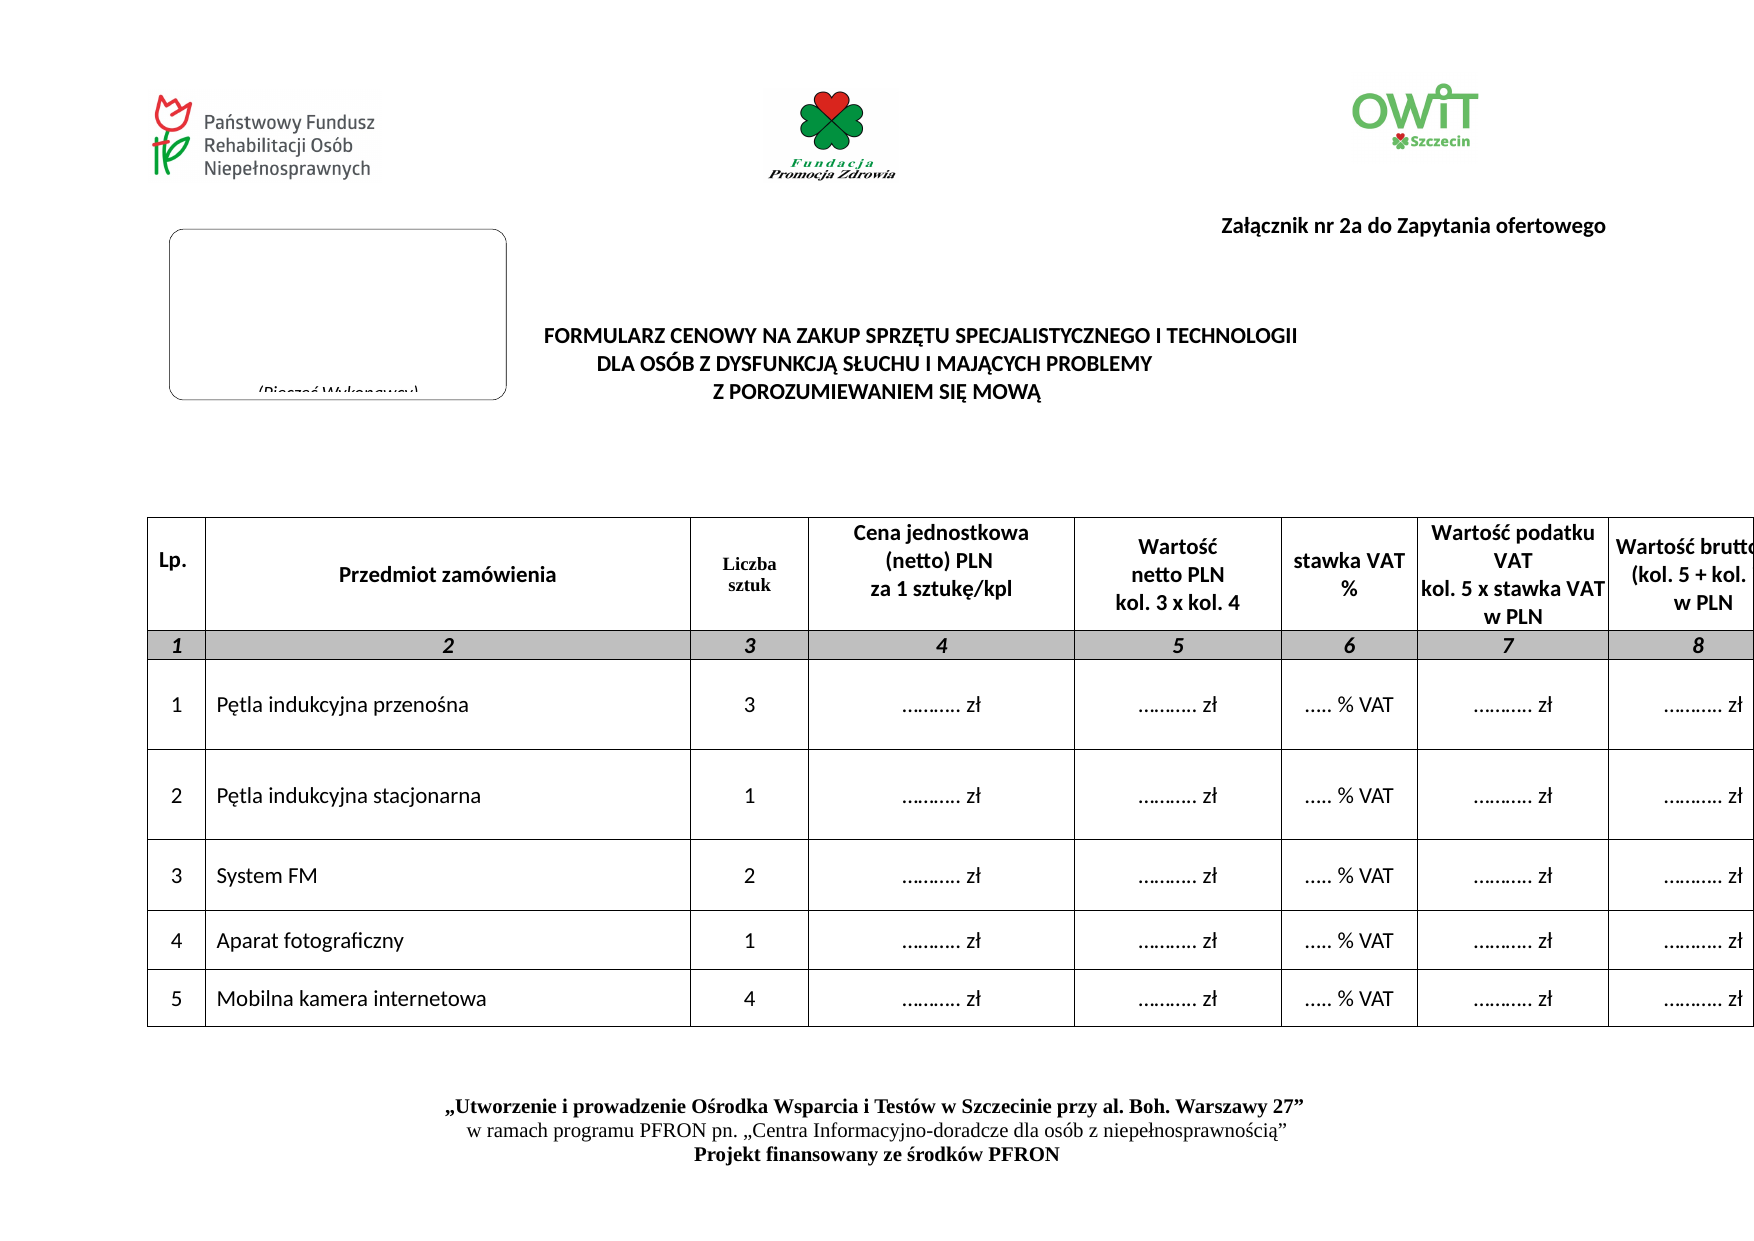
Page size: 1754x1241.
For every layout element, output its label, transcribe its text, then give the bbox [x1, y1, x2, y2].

table_cell Aparat fotograficzny [206, 911, 690, 968]
table_header Przedmiot zamówienia [206, 518, 690, 630]
table_header Liczba sztuk [691, 518, 808, 630]
table_cell ……….. zł [1609, 840, 1753, 910]
text FORMULARZ CENOWY NA ZAKUP SPRZĘTU SPECJALISTYCZNEGO I TECHNOLOGII DLA OSÓB Z DYSFUNKCJĄ SŁUCHU I MAJĄCYCH PROBLEMY Z POROZUMIEWANIEM SIĘ MOWĄ [148, 321, 1606, 405]
table_cell ……….. zł [1609, 660, 1753, 749]
picture [1350, 72, 1479, 164]
table_cell ……….. zł [1075, 660, 1281, 749]
table_cell 2 [206, 631, 690, 659]
table_cell 3 [691, 660, 808, 749]
table_cell 2 [691, 840, 808, 910]
table_cell Mobilna kamera internetowa [206, 970, 690, 1026]
table_cell ……….. zł [1075, 840, 1281, 910]
table_cell ……….. zł [809, 970, 1074, 1026]
table_cell ……….. zł [809, 840, 1074, 910]
table_cell 4 [691, 970, 808, 1026]
table_header Lp. [148, 518, 205, 630]
text Załącznik nr 2a do Zapytania ofertowego [148, 211, 1606, 239]
table_cell ……….. zł [809, 660, 1074, 749]
table_cell 5 [148, 970, 205, 1026]
table_cell ……….. zł [1418, 660, 1608, 749]
table_cell ……….. zł [1609, 970, 1753, 1026]
table_cell ….. % VAT [1282, 911, 1417, 968]
table_cell 3 [691, 631, 808, 659]
table_cell ……….. zł [1418, 840, 1608, 910]
picture [763, 88, 899, 183]
table_cell 7 [1418, 631, 1608, 659]
table_cell ….. % VAT [1282, 840, 1417, 910]
table_cell 6 [1282, 631, 1417, 659]
table_cell System FM [206, 840, 690, 910]
table_cell ……….. zł [1609, 911, 1753, 968]
table_cell ….. % VAT [1282, 970, 1417, 1026]
table_header Wartość podatku VAT kol. 5 x stawka VAT w PLN [1418, 518, 1608, 630]
table_cell 1 [148, 631, 205, 659]
table_cell ……….. zł [1075, 750, 1281, 839]
table_cell ……….. zł [1075, 911, 1281, 968]
table_header Wartość brutto (kol. 5 + kol. 7) w PLN [1609, 518, 1753, 630]
table_cell 4 [148, 911, 205, 968]
table_cell Pętla indukcyjna przenośna [206, 660, 690, 749]
table_header stawka VAT % [1282, 518, 1417, 630]
table_cell 8 [1609, 631, 1753, 659]
table_cell 4 [809, 631, 1074, 659]
table_header Wartość netto PLN kol. 3 x kol. 4 [1075, 518, 1281, 630]
table_cell ……….. zł [1418, 911, 1608, 968]
picture [147, 89, 383, 183]
table_cell 1 [148, 660, 205, 749]
table_cell ……….. zł [809, 911, 1074, 968]
table_cell ….. % VAT [1282, 660, 1417, 749]
table_cell ……….. zł [1418, 970, 1608, 1026]
table_cell 2 [148, 750, 205, 839]
table_cell ……….. zł [1418, 750, 1608, 839]
table_header Cena jednostkowa (netto) PLN za 1 sztukę/kpl [809, 518, 1074, 630]
table_cell Pętla indukcyjna stacjonarna [206, 750, 690, 839]
table_cell 3 [148, 840, 205, 910]
table_cell ….. % VAT [1282, 750, 1417, 839]
table_cell 5 [1075, 631, 1281, 659]
table_cell ……….. zł [1075, 970, 1281, 1026]
table_cell 1 [691, 750, 808, 839]
table_cell 1 [691, 911, 808, 968]
table_cell ……….. zł [1609, 750, 1753, 839]
table_cell ……….. zł [809, 750, 1074, 839]
